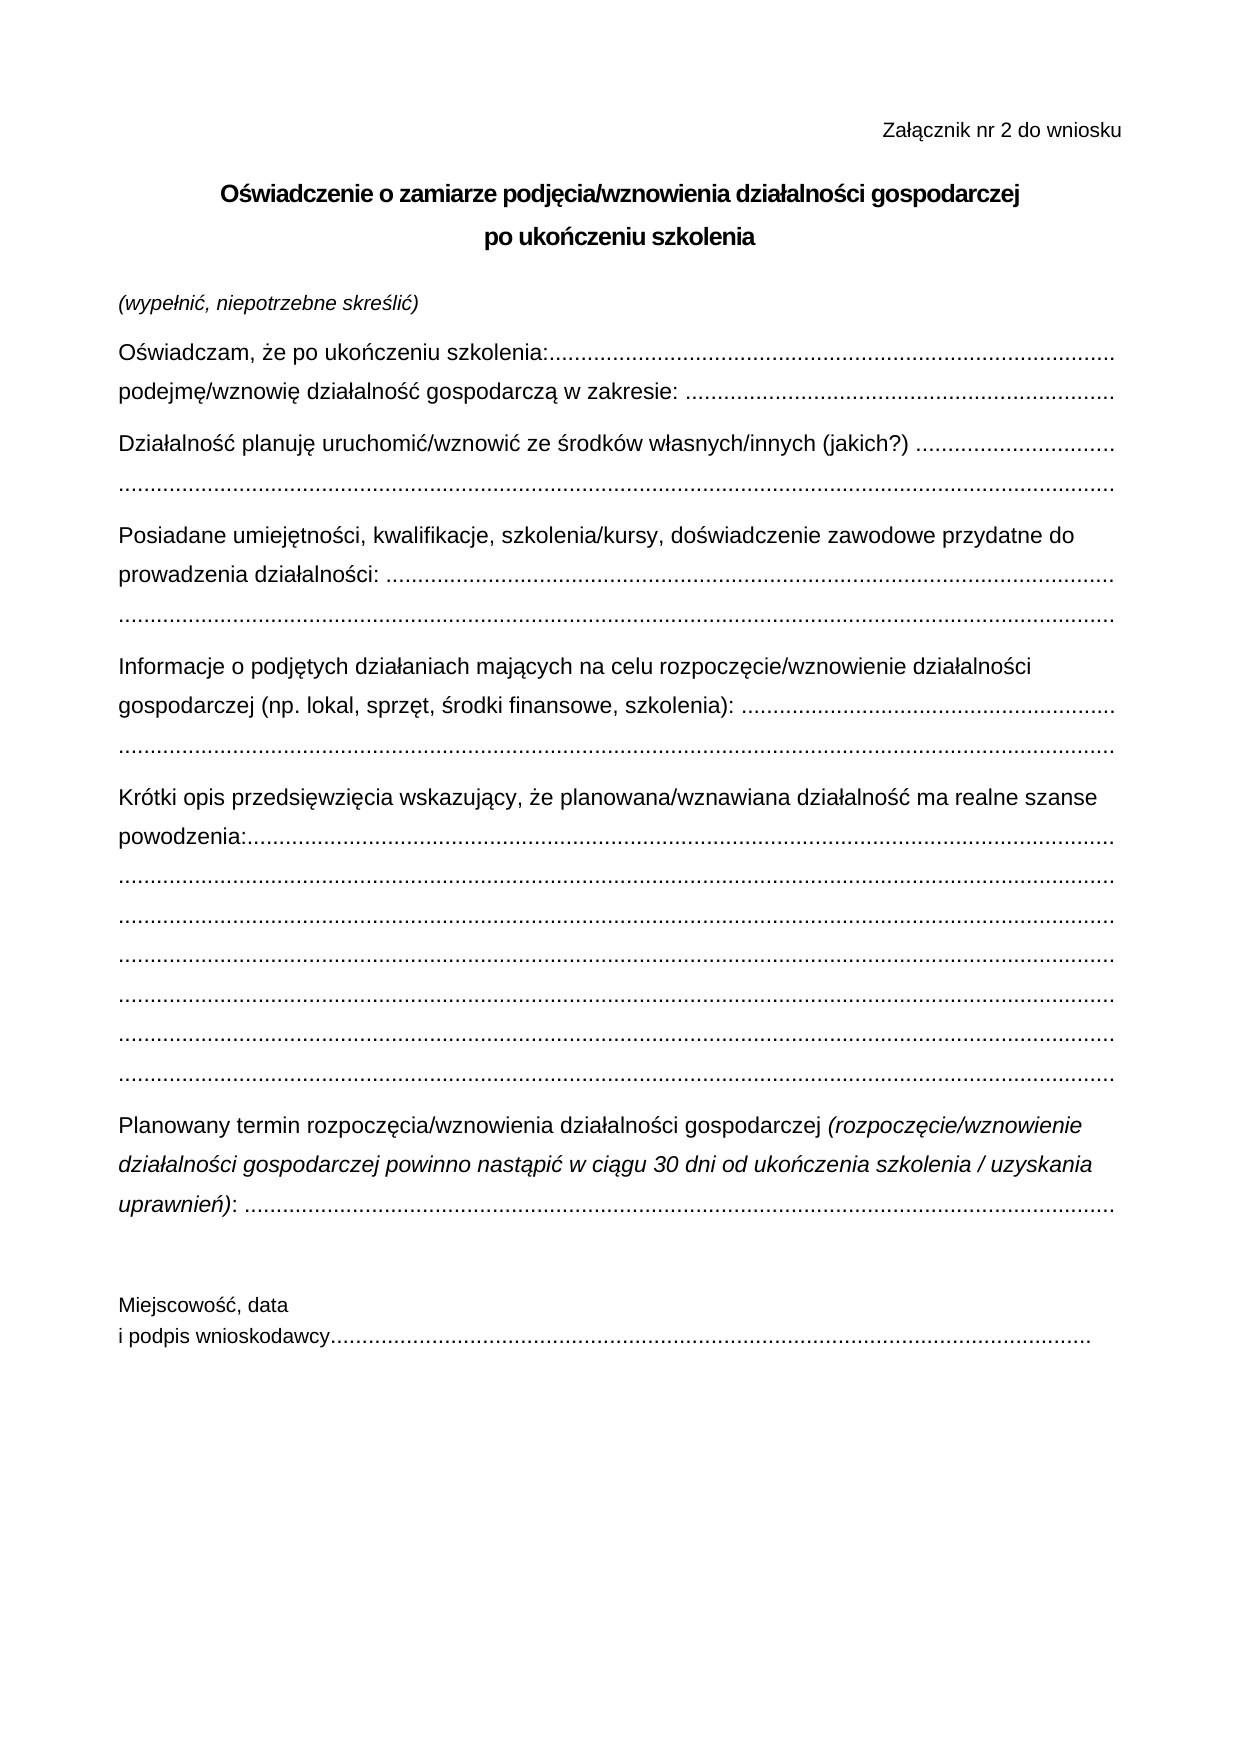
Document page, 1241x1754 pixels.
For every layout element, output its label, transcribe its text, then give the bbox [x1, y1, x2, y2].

text Informacje o podjętych działaniach mających na celu rozpoczęcie/wznowienie działalności gospodarczej (np. lokal, sprzęt, środki finansowe, szkolenia): [118, 653, 1122, 758]
text Krótki opis przedsięwzięcia wskazujący, że planowana/wznawiana działalność ma realne szanse powodzenia: [118, 783, 1122, 849]
title Oświadczenie o zamiarze podjęcia/wznowienia działalności gospodarczej po ukończeniu szkolenia [118, 179, 1122, 251]
text Działalność planuję uruchomić/wznowić ze środków własnych/innych (jakich?) [118, 430, 1122, 457]
text Oświadczam, że po ukończeniu szkolenia: [118, 339, 1122, 365]
text podejmę/wznowię działalność gospodarczą w zakresie: [118, 378, 1122, 404]
text Posiadane umiejętności, kwalifikacje, szkolenia/kursy, doświadczenie zawodowe przydatne do prowadzenia działalności: [118, 522, 1122, 627]
text Załącznik nr 2 do wniosku [118, 118, 1122, 142]
text Miejscowość, data i podpis wnioskodawcy [118, 1293, 1122, 1348]
text Planowany termin rozpoczęcia/wznowienia działalności gospodarczej (rozpoczęcie/wznowienie działalności gospodarczej powinno nastąpić w ciągu 30 dni od ukończenia szkolenia / uzyskania uprawnień): [118, 1112, 1122, 1217]
text (wypełnić, niepotrzebne skreślić) [118, 290, 1122, 314]
